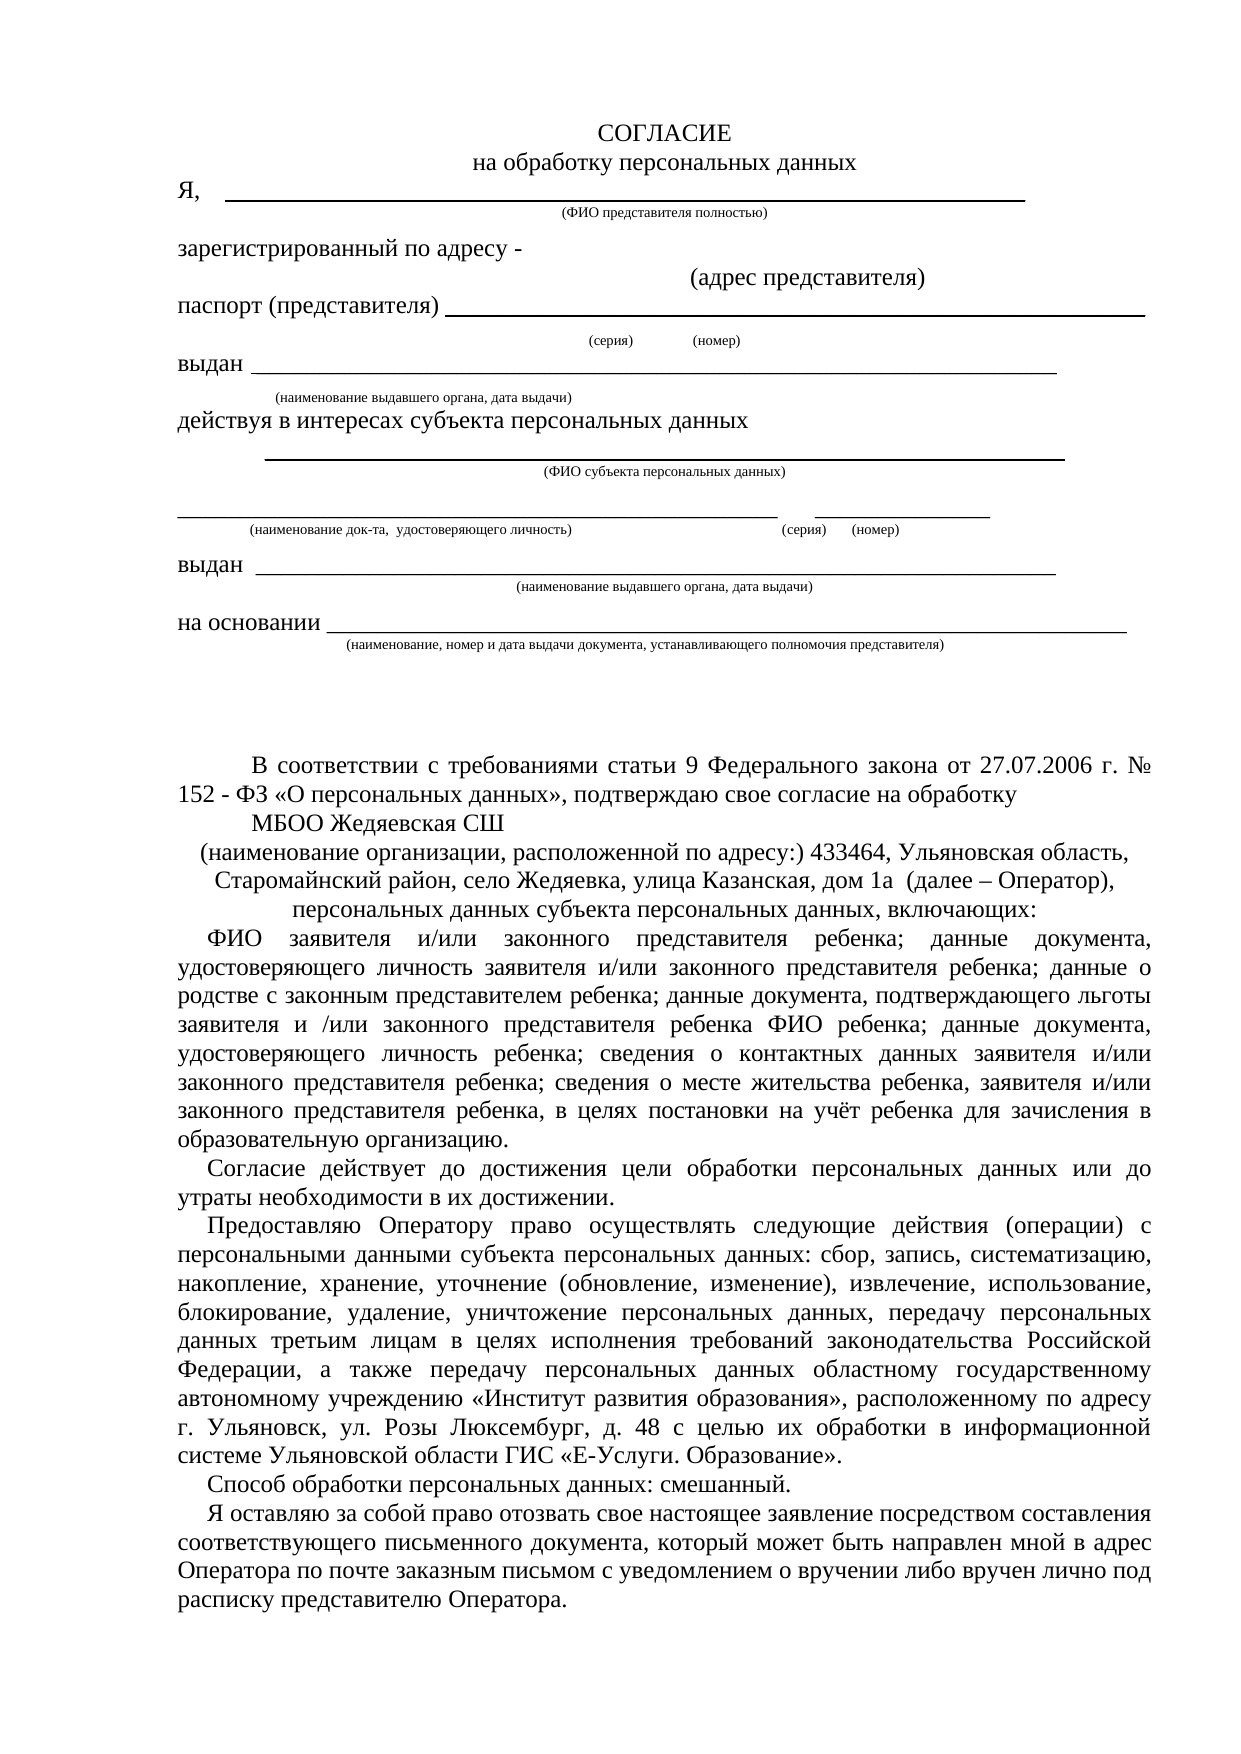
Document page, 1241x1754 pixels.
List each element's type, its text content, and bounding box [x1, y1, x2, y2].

text выдан ________________________________________________________________ [177, 348, 1152, 377]
text СОГЛАСИЕ [177, 118, 1152, 147]
text (наименование выдавшего органа, дата выдачи) [177, 377, 1152, 406]
text (серия) (номер) [177, 319, 1152, 348]
text ________________________________________________ ______________ [177, 492, 1152, 521]
text зарегистрированный по адресу - [177, 233, 1152, 262]
text Согласие действует до достижения цели обработки персональных данных или до утраты необходимости в их достижении. [177, 1153, 1152, 1211]
text действуя в интересах субъекта персональных данных [177, 406, 1152, 434]
text МБОО Жедяевская СШ [177, 808, 1152, 837]
text Способ обработки персональных данных: смешанный. [177, 1469, 1152, 1498]
text паспорт (представителя) ________________________________________________________ [177, 291, 1152, 319]
text ________________________________________________________________ [177, 434, 1152, 463]
text (наименование организации, расположенной по адресу:) 433464, Ульяновская область, Старомайнский район, село Жедяевка, улица Казанская, дом 1а (далее – Оператор), персональных данных субъекта персональных данных, включающих: [177, 837, 1152, 923]
text Предоставляю Оператору право осуществлять следующие действия (операции) с персональными данными субъекта персональных данных: сбор, запись, систематизацию, накопление, хранение, уточнение (обновление, изменение), извлечение, использование, блокирование, удаление, уничтожение персональных данных, передачу персональных данных третьим лицам в целях исполнения требований законодательства Российской Федерации, а также передачу персональных данных областному государственному автономному учреждению «Институт развития образования», расположенному по адресу г. Ульяновск, ул. Розы Люксембург, д. 48 с целью их обработки в информационной системе Ульяновской области ГИС «Е-Услуги. Образование». [177, 1211, 1152, 1469]
text выдан ________________________________________________________________ [177, 549, 1152, 578]
text (наименование док-та, удостоверяющего личность) (серия) (номер) [177, 521, 1152, 549]
text В соответствии с требованиями статьи 9 Федерального закона от 27.07.2006 г. № 152 - ФЗ «О персональных данных», подтверждаю свое согласие на обработку [177, 751, 1152, 808]
text Я, ________________________________________________________________ [177, 176, 1152, 204]
text на основании ________________________________________________________________ [177, 607, 1152, 636]
text ФИО заявителя и/или законного представителя ребенка; данные документа, удостоверяющего личность заявителя и/или законного представителя ребенка; данные о родстве с законным представителем ребенка; данные документа, подтверждающего льготы заявителя и /или законного представителя ребенка ФИО ребенка; данные документа, удостоверяющего личность ребенка; сведения о контактных данных заявителя и/или законного представителя ребенка; сведения о месте жительства ребенка, заявителя и/или законного представителя ребенка, в целях постановки на учёт ребенка для зачисления в образовательную организацию. [177, 923, 1152, 1153]
text (адрес представителя) [177, 262, 1152, 291]
text (ФИО представителя полностью) [177, 204, 1152, 233]
text (ФИО субъекта персональных данных) [177, 463, 1152, 492]
text на обработку персональных данных [177, 147, 1152, 176]
text (наименование, номер и дата выдачи документа, устанавливающего полномочия представителя) [177, 636, 1152, 664]
text Я оставляю за собой право отозвать свое настоящее заявление посредством составления соответствующего письменного документа, который может быть направлен мной в адрес Оператора по почте заказным письмом с уведомлением о вручении либо вручен лично под расписку представителю Оператора. [177, 1498, 1152, 1613]
text (наименование выдавшего органа, дата выдачи) [177, 578, 1152, 607]
